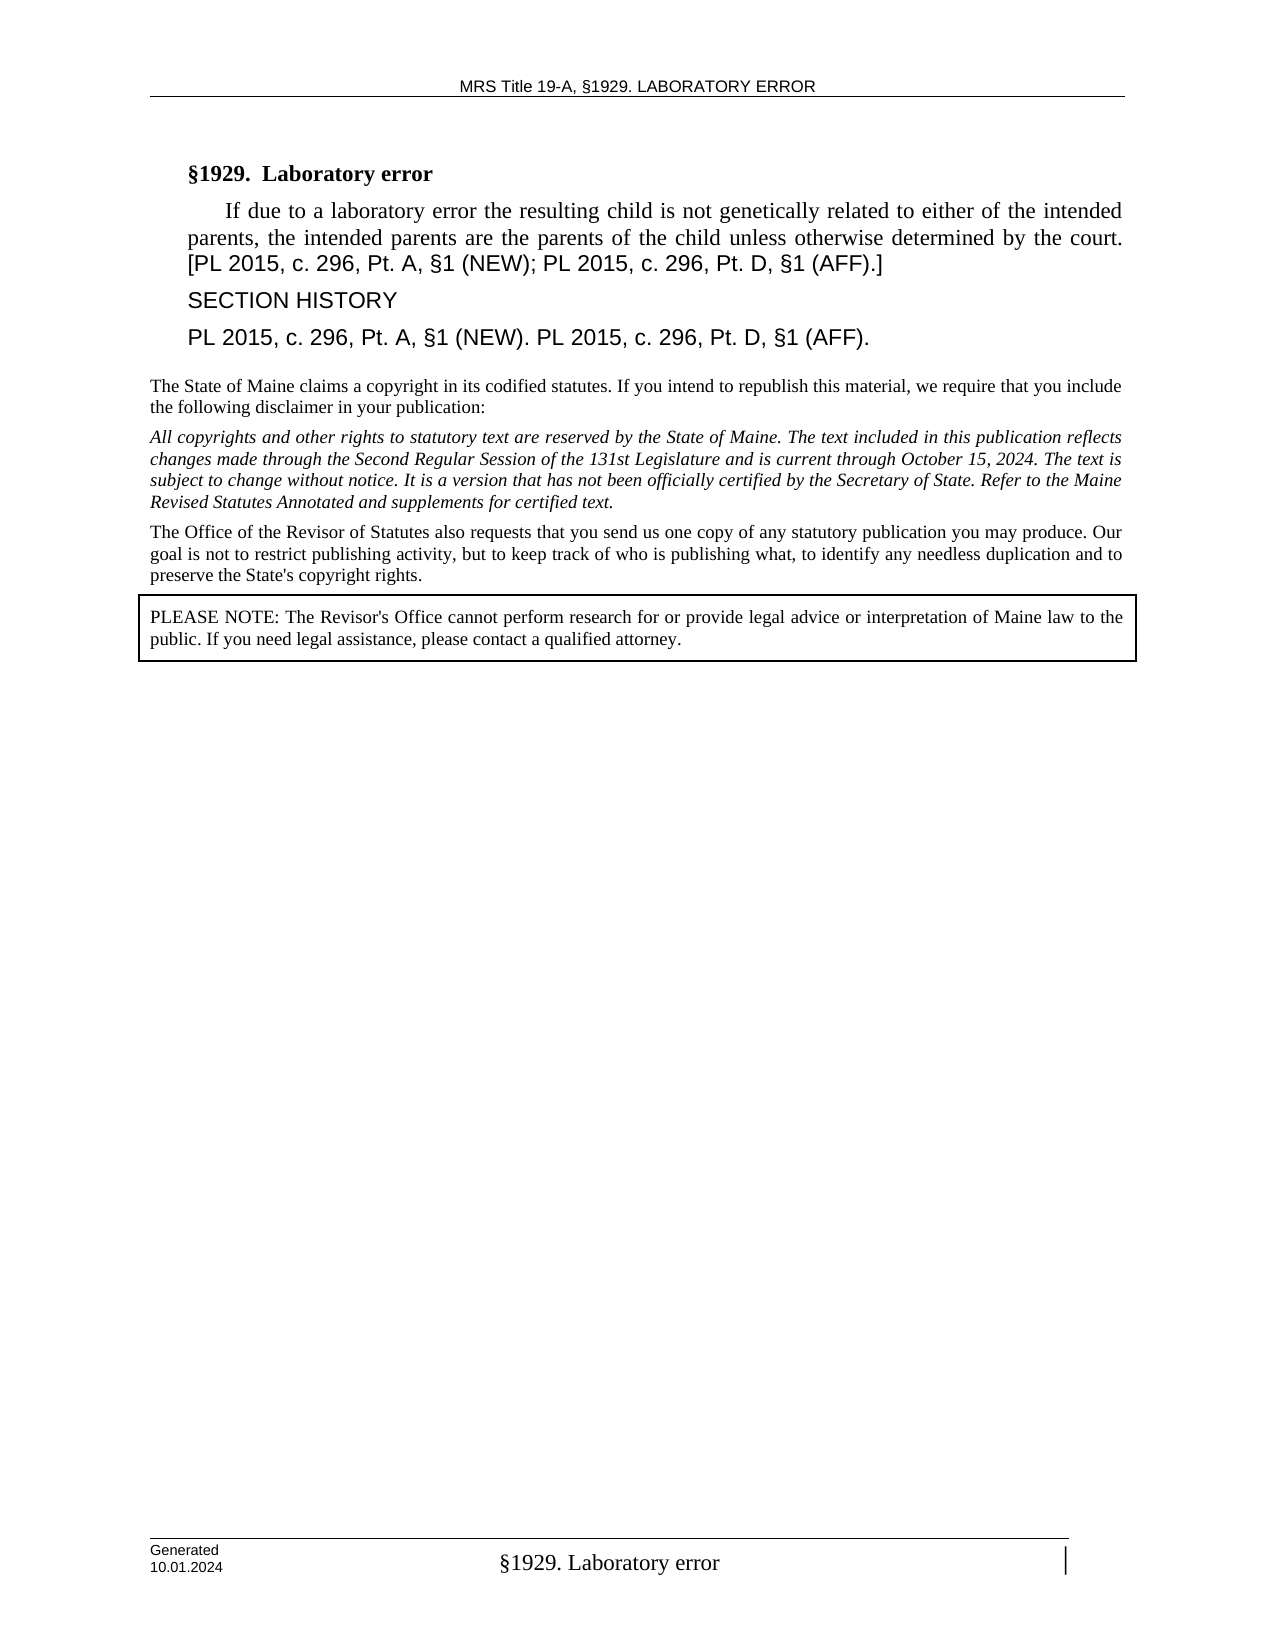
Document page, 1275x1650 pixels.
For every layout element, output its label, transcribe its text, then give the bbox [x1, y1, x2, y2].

text PLEASE NOTE: The Revisor's Office cannot perform research for or provide legal advice or interpretation of Maine law to the public. If you need legal assistance, please contact a qualified attorney. [140, 596, 1135, 660]
text §1929. Laboratory error [187, 160, 1125, 187]
text SECTION HISTORY [187, 287, 1125, 313]
text If due to a laboratory error the resulting child is not genetically related to either of the intended parents, the intended parents are the parents of the child unless otherwise determined by the court. [PL 2015, c. 296, Pt. A, §1 (NEW); PL 2015, c. 296, Pt. D, §1 (AFF).] [187, 197, 1125, 276]
text The Office of the Revisor of Statutes also requests that you send us one copy of any statutory publication you may produce. Our goal is not to restrict publishing activity, but to keep track of who is publishing what, to identify any needless duplication and to preserve the State's copyright rights. [150, 521, 1125, 586]
text PL 2015, c. 296, Pt. A, §1 (NEW). PL 2015, c. 296, Pt. D, §1 (AFF). [187, 323, 1125, 350]
text The State of Maine claims a copyright in its codified statutes. If you intend to republish this material, we require that you include the following disclaimer in your publication: [150, 375, 1125, 418]
text All copyrights and other rights to statutory text are reserved by the State of Maine. The text included in this publication reflects changes made through the Second Regular Session of the 131st Legislature and is current through October 15, 2024 . The text is subject to change without notice. It is a version that has not been officially certified by the Secretary of State. Refer to the Maine Revised Statutes Annotated and supplements for certified text. [150, 426, 1125, 512]
